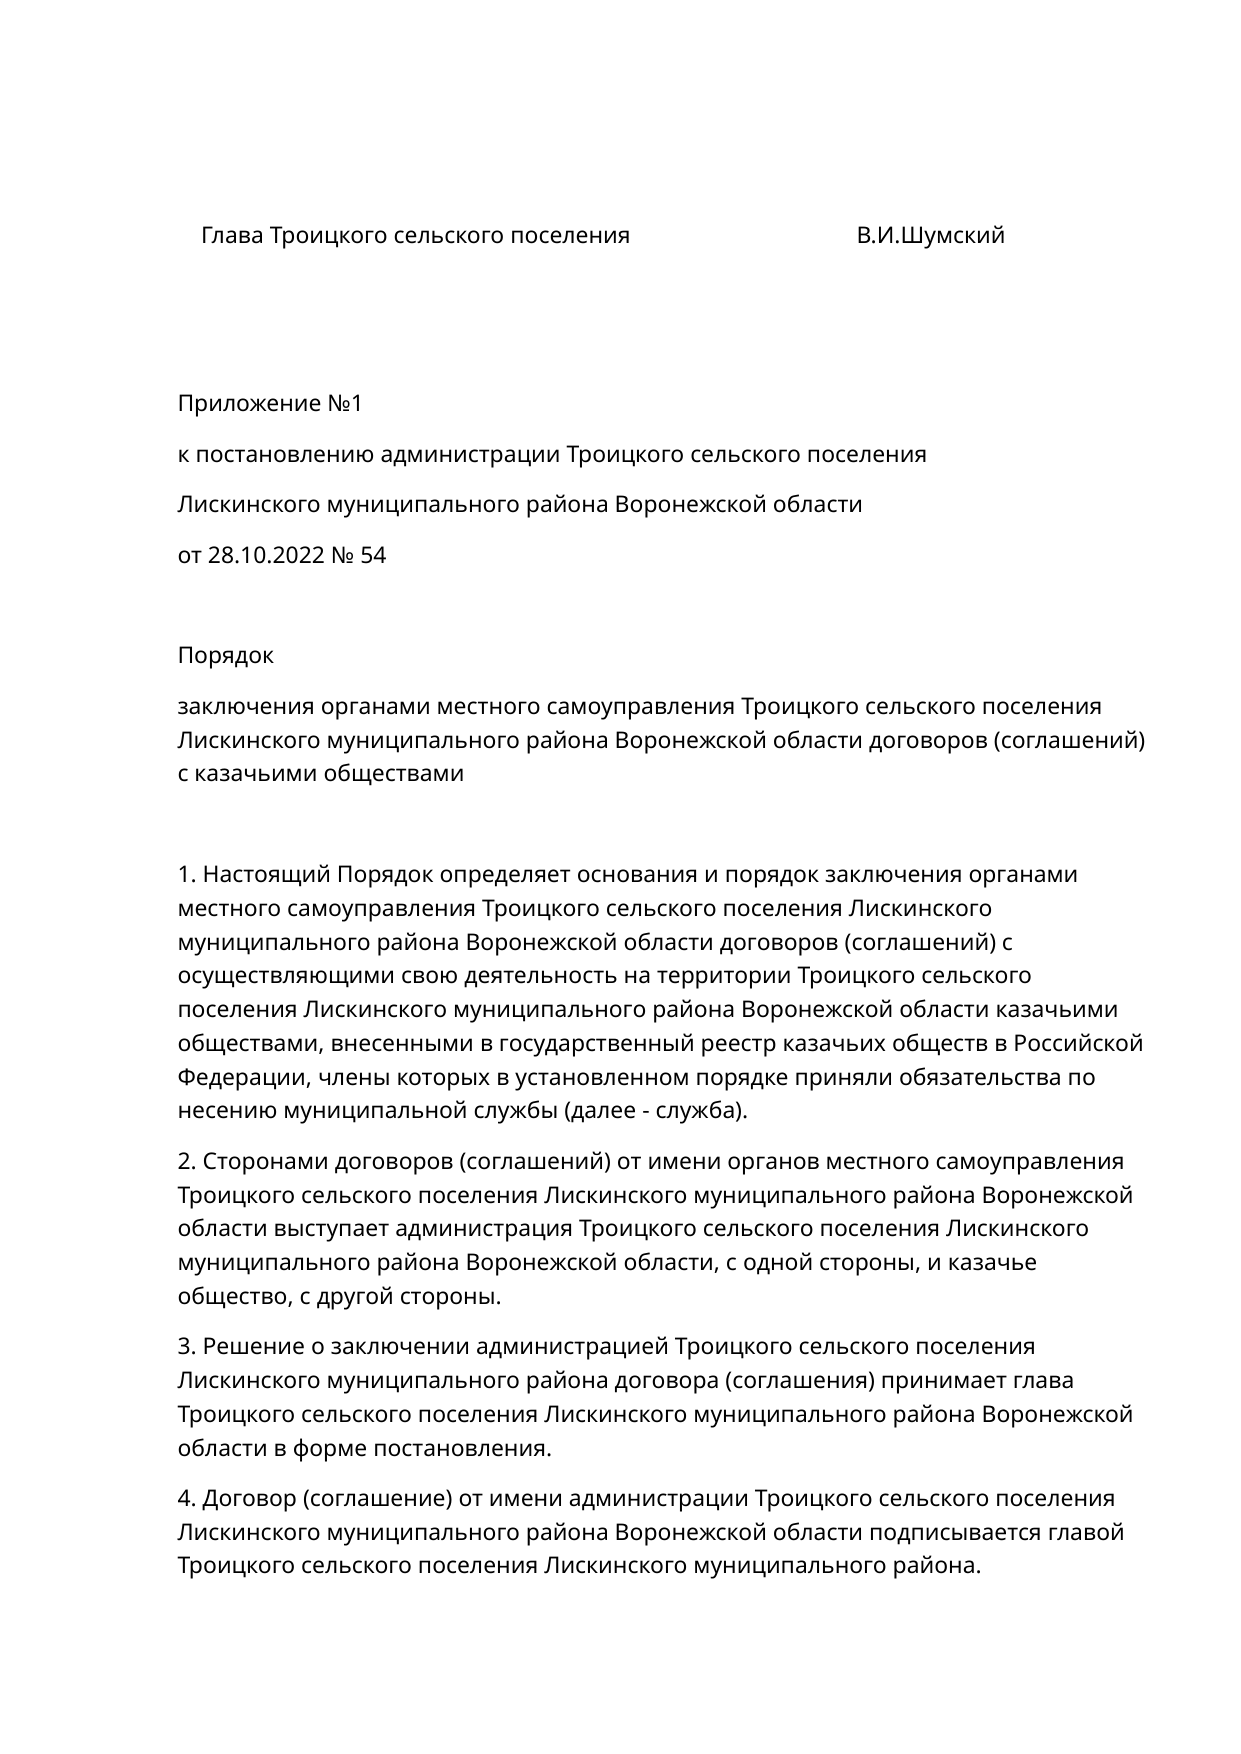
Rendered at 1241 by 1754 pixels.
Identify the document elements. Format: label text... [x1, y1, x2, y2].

text 2. Сторонами договоров (соглашений) от имени органов местного самоуправления Троицкого сельского поселения Лискинского муниципального района Воронежской области выступает администрация Троицкого сельского поселения Лискинского муниципального района Воронежской области, с одной стороны, и казачье общество, с другой стороны. [177, 1145, 1152, 1311]
text 4. Договор (соглашение) от имени администрации Троицкого сельского поселения Лискинского муниципального района Воронежской области подписывается главой Троицкого сельского поселения Лискинского муниципального района. [177, 1482, 1152, 1581]
text 3. Решение о заключении администрацией Троицкого сельского поселения Лискинского муниципального района договора (соглашения) принимает глава Троицкого сельского поселения Лискинского муниципального района Воронежской области в форме постановления. [177, 1330, 1152, 1463]
text к постановлению администрации Троицкого сельского поселения [177, 438, 1152, 469]
text от 28.10.2022 № 54 [177, 538, 1152, 570]
text Глава Троицкого сельского поселения В.И.Шумский [177, 219, 1152, 250]
text Приложение №1 [177, 387, 1152, 418]
text заключения органами местного самоуправления Троицкого сельского поселения Лискинского муниципального района Воронежской области договоров (соглашений) с казачьими обществами [177, 690, 1152, 788]
text Лискинского муниципального района Воронежской области [177, 488, 1152, 519]
text 1. Настоящий Порядок определяет основания и порядок заключения органами местного самоуправления Троицкого сельского поселения Лискинского муниципального района Воронежской области договоров (соглашений) с осуществляющими свою деятельность на территории Троицкого сельского поселения Лискинского муниципального района Воронежской области казачьими обществами, внесенными в государственный реестр казачьих обществ в Российской Федерации, члены которых в установленном порядке приняли обязательства по несению муниципальной службы (далее - служба). [177, 858, 1152, 1126]
text Порядок [177, 639, 1152, 671]
